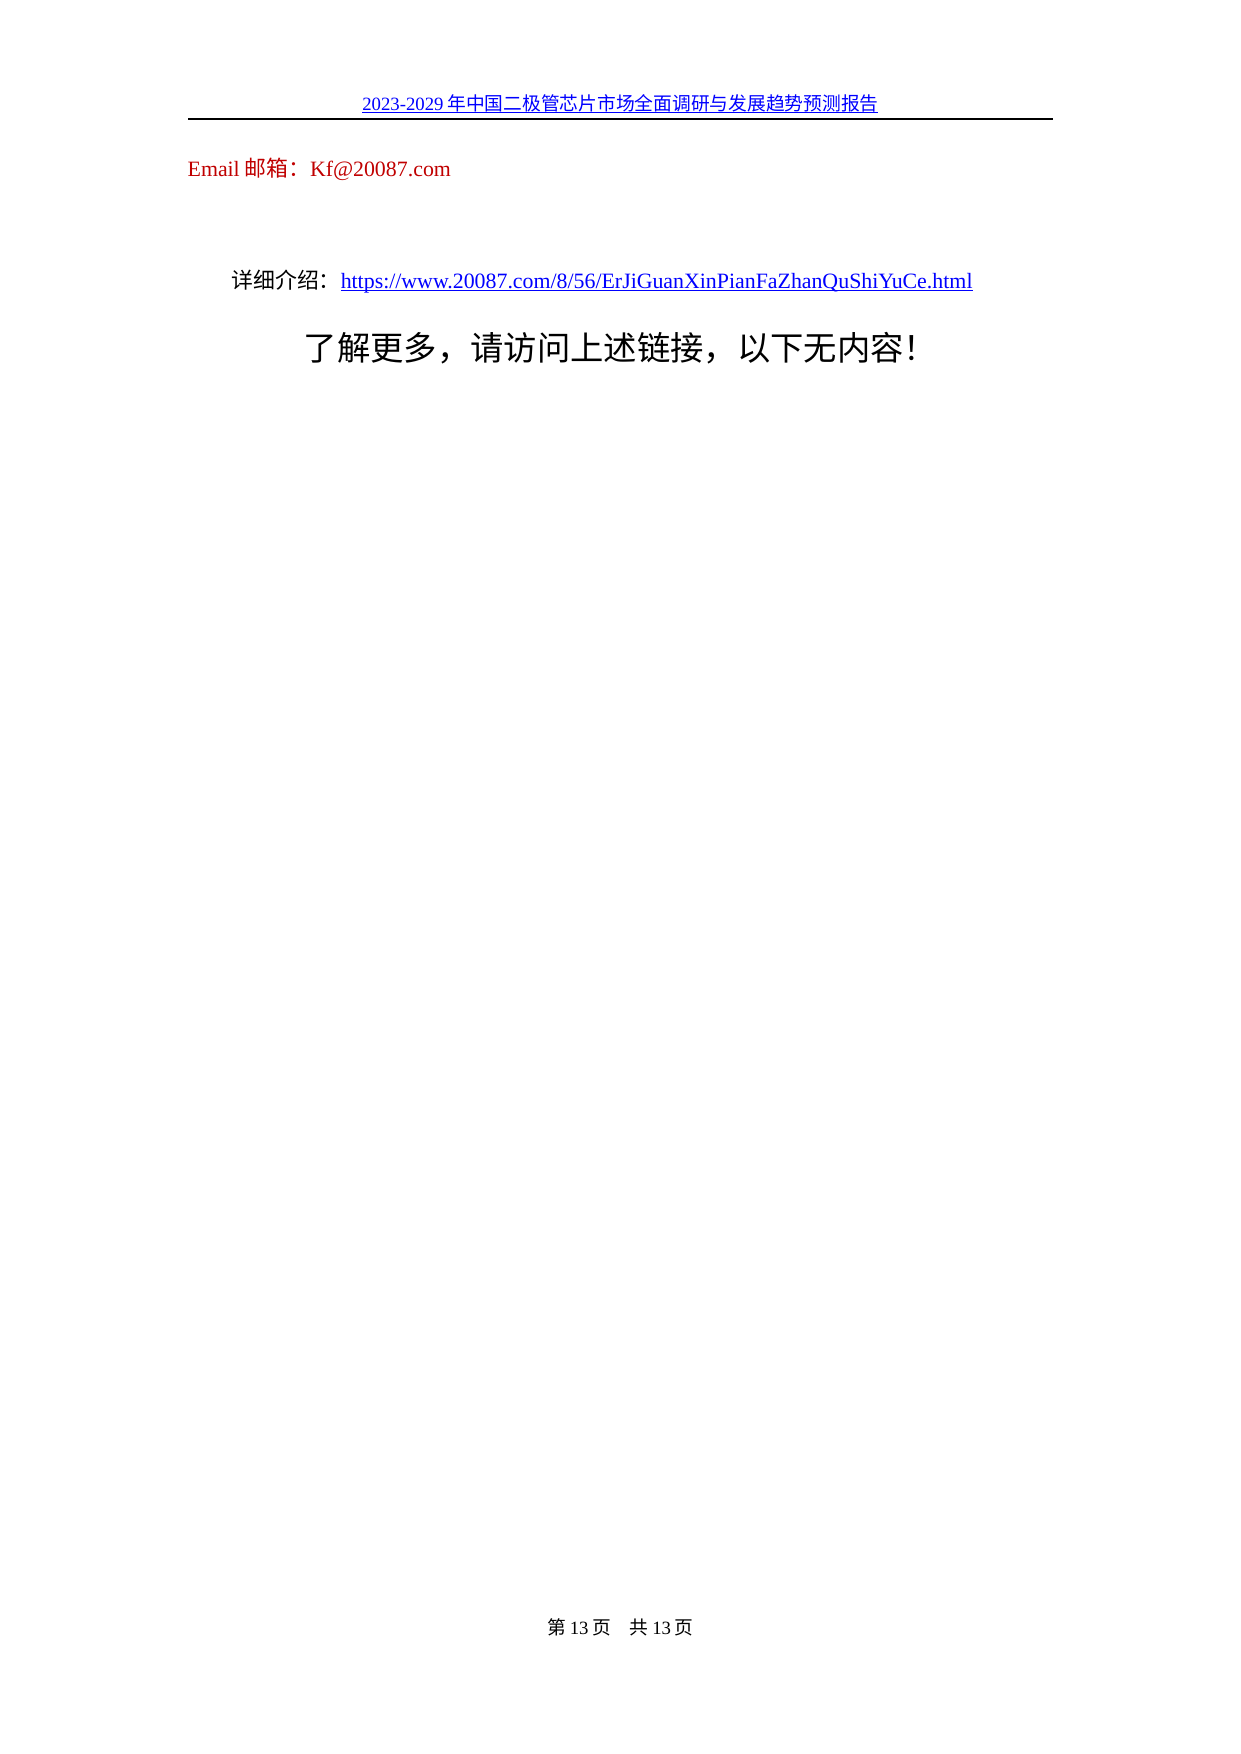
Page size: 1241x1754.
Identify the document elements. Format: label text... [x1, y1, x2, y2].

text Email邮箱：Kf@20087.com [187, 150, 1053, 183]
text 详细介绍：https://www.20087.com/8/56/ErJiGuanXinPianFaZhanQuShiYuCe.html [187, 263, 1053, 296]
title 了解更多，请访问上述链接，以下无内容！ [187, 313, 1053, 378]
